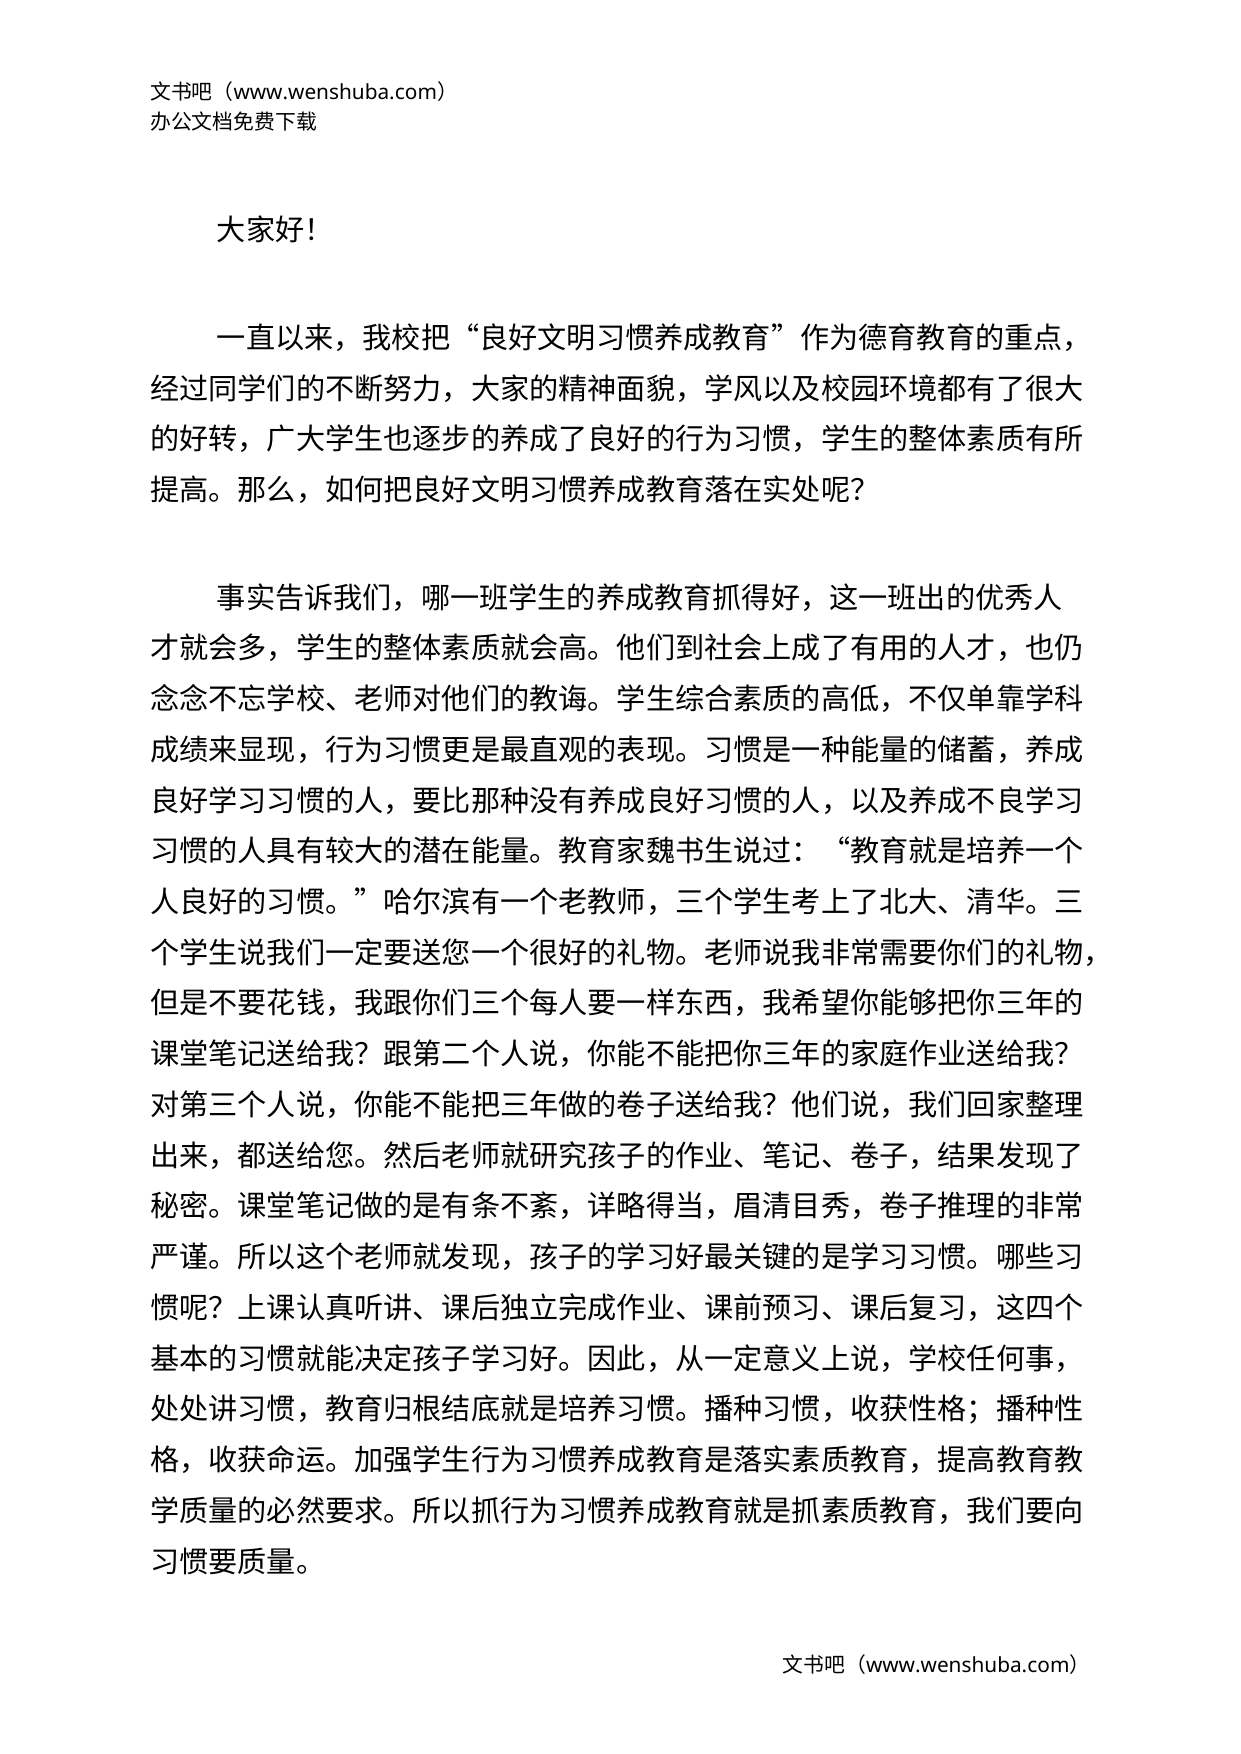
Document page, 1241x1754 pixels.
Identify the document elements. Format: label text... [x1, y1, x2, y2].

text 大家好！ [150, 207, 1090, 249]
text 事实告诉我们，哪一班学生的养成教育抓得好，这一班出的优秀人才就会多，学生的整体素质就会高。他们到社会上成了有用的人才，也仍念念不忘学校、老师对他们的教诲。学生综合素质的高低，不仅单靠学科成绩来显现，行为习惯更是最直观的表现。习惯是一种能量的储蓄，养成良好学习习惯的人，要比那种没有养成良好习惯的人，以及养成不良学习习惯的人具有较大的潜在能量。教育家魏书生说过：“教育就是培养一个人良好的习惯。”哈尔滨有一个老教师，三个学生考上了北大、清华。三个学生说我们一定要送您一个很好的礼物。老师说我非常需要你们的礼物，但是不要花钱，我跟你们三个每人要一样东西，我希望你能够把你三年的课堂笔记送给我？跟第二个人说，你能不能把你三年的家庭作业送给我？对第三个人说，你能不能把三年做的卷子送给我？他们说，我们回家整理出来，都送给您。然后老师就研究孩子的作业、笔记、卷子，结果发现了秘密。课堂笔记做的是有条不紊，详略得当，眉清目秀，卷子推理的非常严谨。所以这个老师就发现，孩子的学习好最关键的是学习习惯。哪些习惯呢？上课认真听讲、课后独立完成作业、课前预习、课后复习，这四个基本的习惯就能决定孩子学习好。因此，从一定意义上说，学校任何事，处处讲习惯，教育归根结底就是培养习惯。播种习惯，收获性格；播种性格，收获命运。加强学生行为习惯养成教育是落实素质教育，提高教育教学质量的必然要求。所以抓行为习惯养成教育就是抓素质教育，我们要向习惯要质量。 [150, 574, 1090, 1580]
text 一直以来，我校把“良好文明习惯养成教育”作为德育教育的重点，经过同学们的不断努力，大家的精神面貌，学风以及校园环境都有了很大的好转，广大学生也逐步的养成了良好的行为习惯，学生的整体素质有所提高。那么，如何把良好文明习惯养成教育落在实处呢？ [150, 314, 1090, 509]
